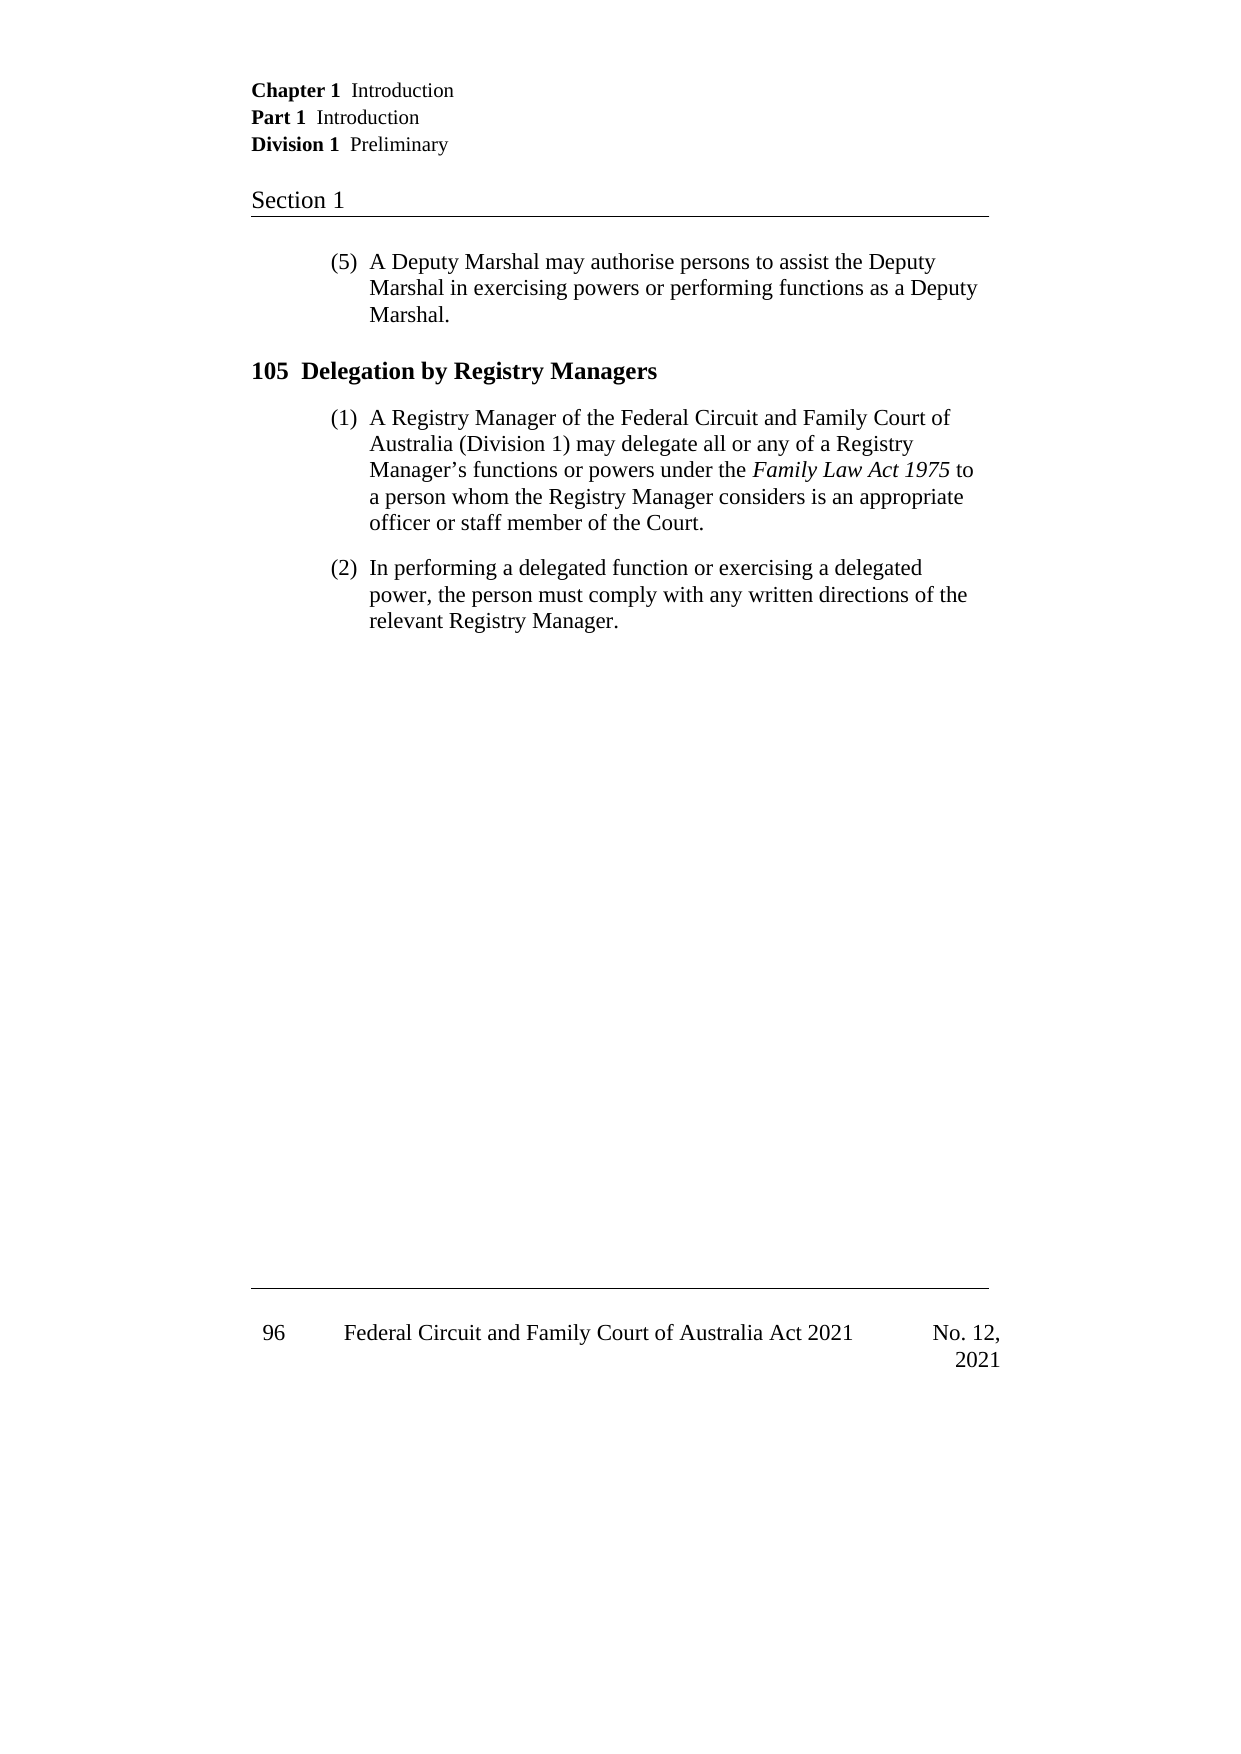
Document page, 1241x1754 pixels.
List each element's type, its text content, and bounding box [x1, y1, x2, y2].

text (2) In performing a delegated function or exercising a delegated power, the person must comply with any written directions of the relevant Registry Manager. [251, 554, 989, 633]
text 105 Delegation by Registry Managers [251, 356, 989, 385]
text (5) A Deputy Marshal may authorise persons to assist the Deputy Marshal in exercising powers or performing functions as a Deputy Marshal. [251, 248, 989, 327]
text (1) A Registry Manager of the Federal Circuit and Family Court of Australia (Division 1) may delegate all or any of a Registry Manager’s functions or powers under the Family Law Act 1975 to a person whom the Registry Manager considers is an appropriate officer or staff member of the Court. [251, 404, 989, 536]
